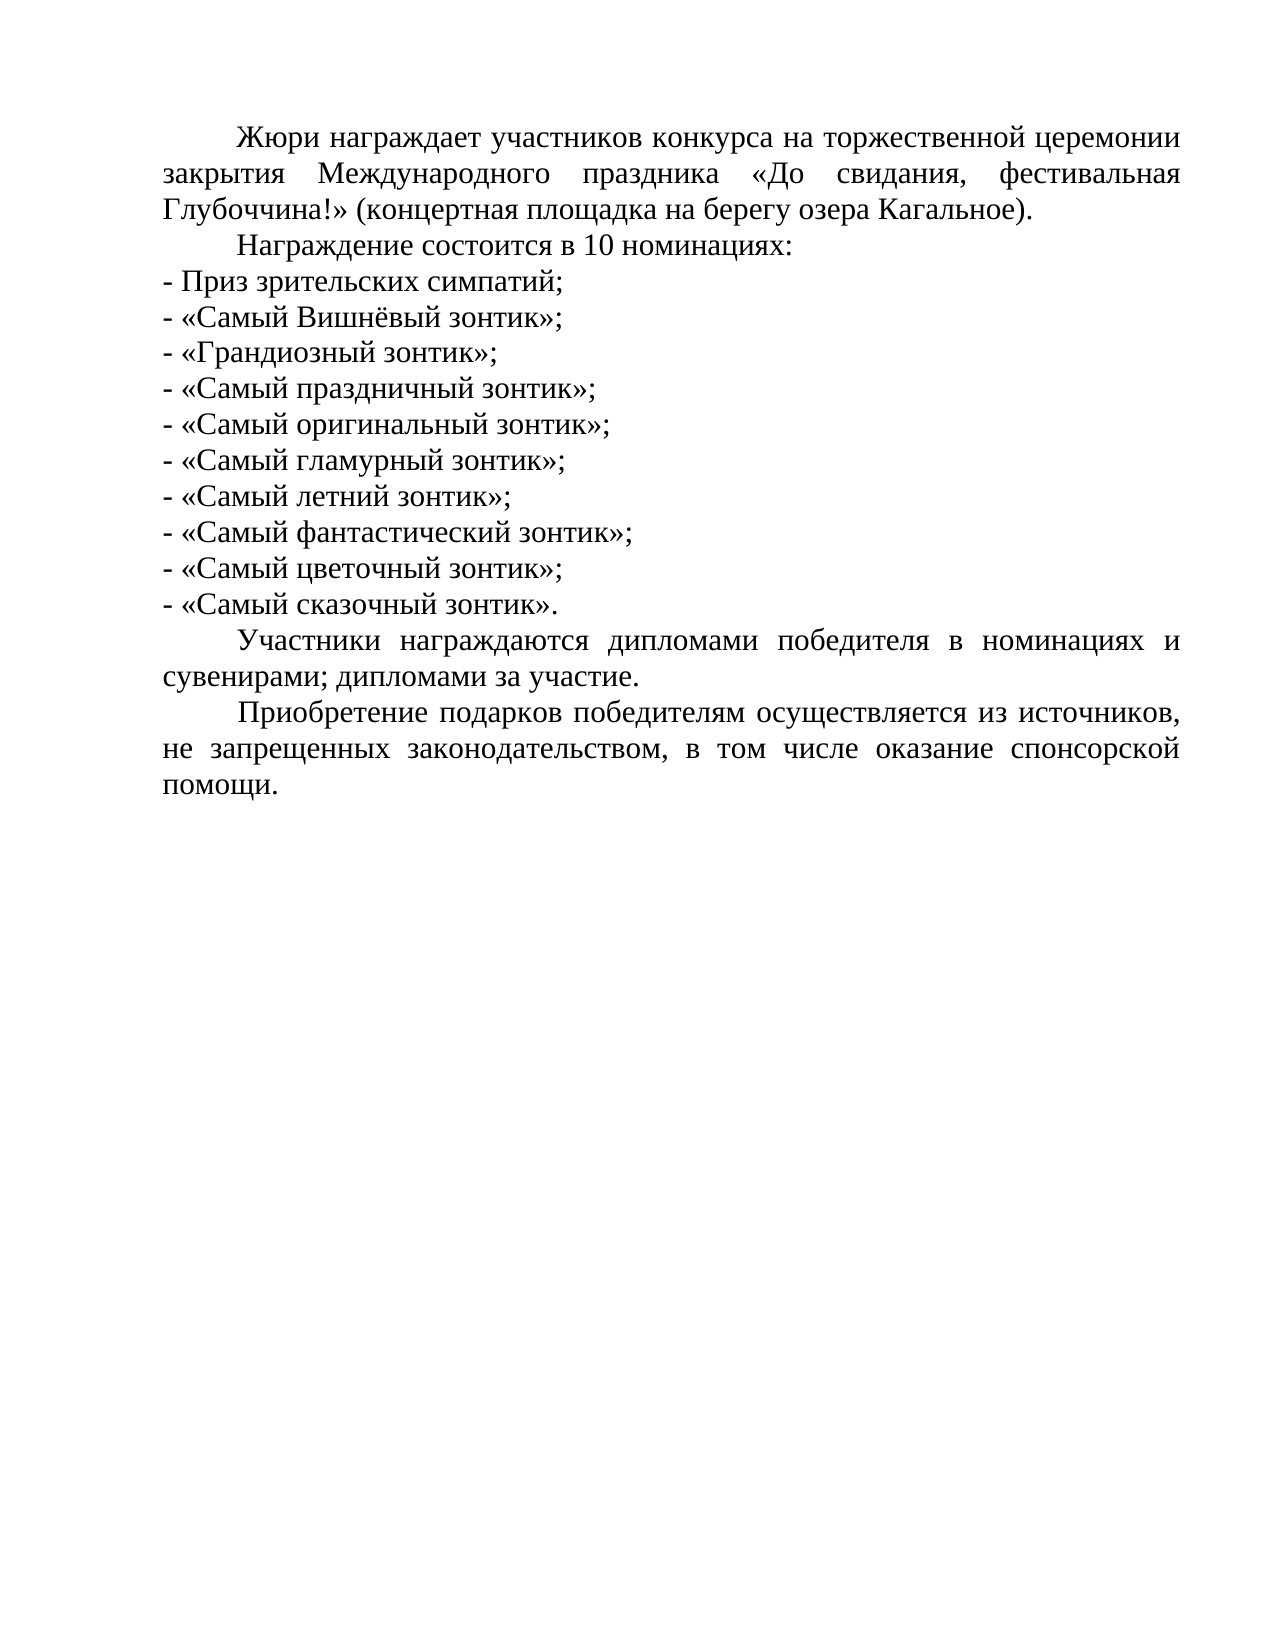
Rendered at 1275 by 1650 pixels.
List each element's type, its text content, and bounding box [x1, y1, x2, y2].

text - «Самый гламурный зонтик»; [162, 442, 1181, 477]
text - «Самый Вишнёвый зонтик»; [162, 298, 1181, 334]
text - «Самый летний зонтик»; [162, 477, 1181, 513]
text - Приз зрительских симпатий; [162, 262, 1181, 298]
text Жюри награждает участников конкурса на торжественной церемонии закрытия Международного праздника «До свидания, фестивальная Глубоччина!» (концертная площадка на берегу озера Кагальное). [162, 118, 1181, 226]
text - «Самый сказочный зонтик». [162, 585, 1181, 621]
text - «Грандиозный зонтик»; [162, 334, 1181, 370]
text Награждение состоится в 10 номинациях: [162, 226, 1181, 262]
text - «Самый фантастический зонтик»; [162, 513, 1181, 549]
text - «Самый праздничный зонтик»; [162, 370, 1181, 406]
text Участники награждаются дипломами победителя в номинациях и сувенирами; дипломами за участие. [162, 621, 1181, 693]
text - «Самый цветочный зонтик»; [162, 549, 1181, 585]
text - «Самый оригинальный зонтик»; [162, 406, 1181, 442]
text Приобретение подарков победителям осуществляется из источников, не запрещенных законодательством, в том числе оказание спонсорской помощи. [162, 693, 1181, 801]
